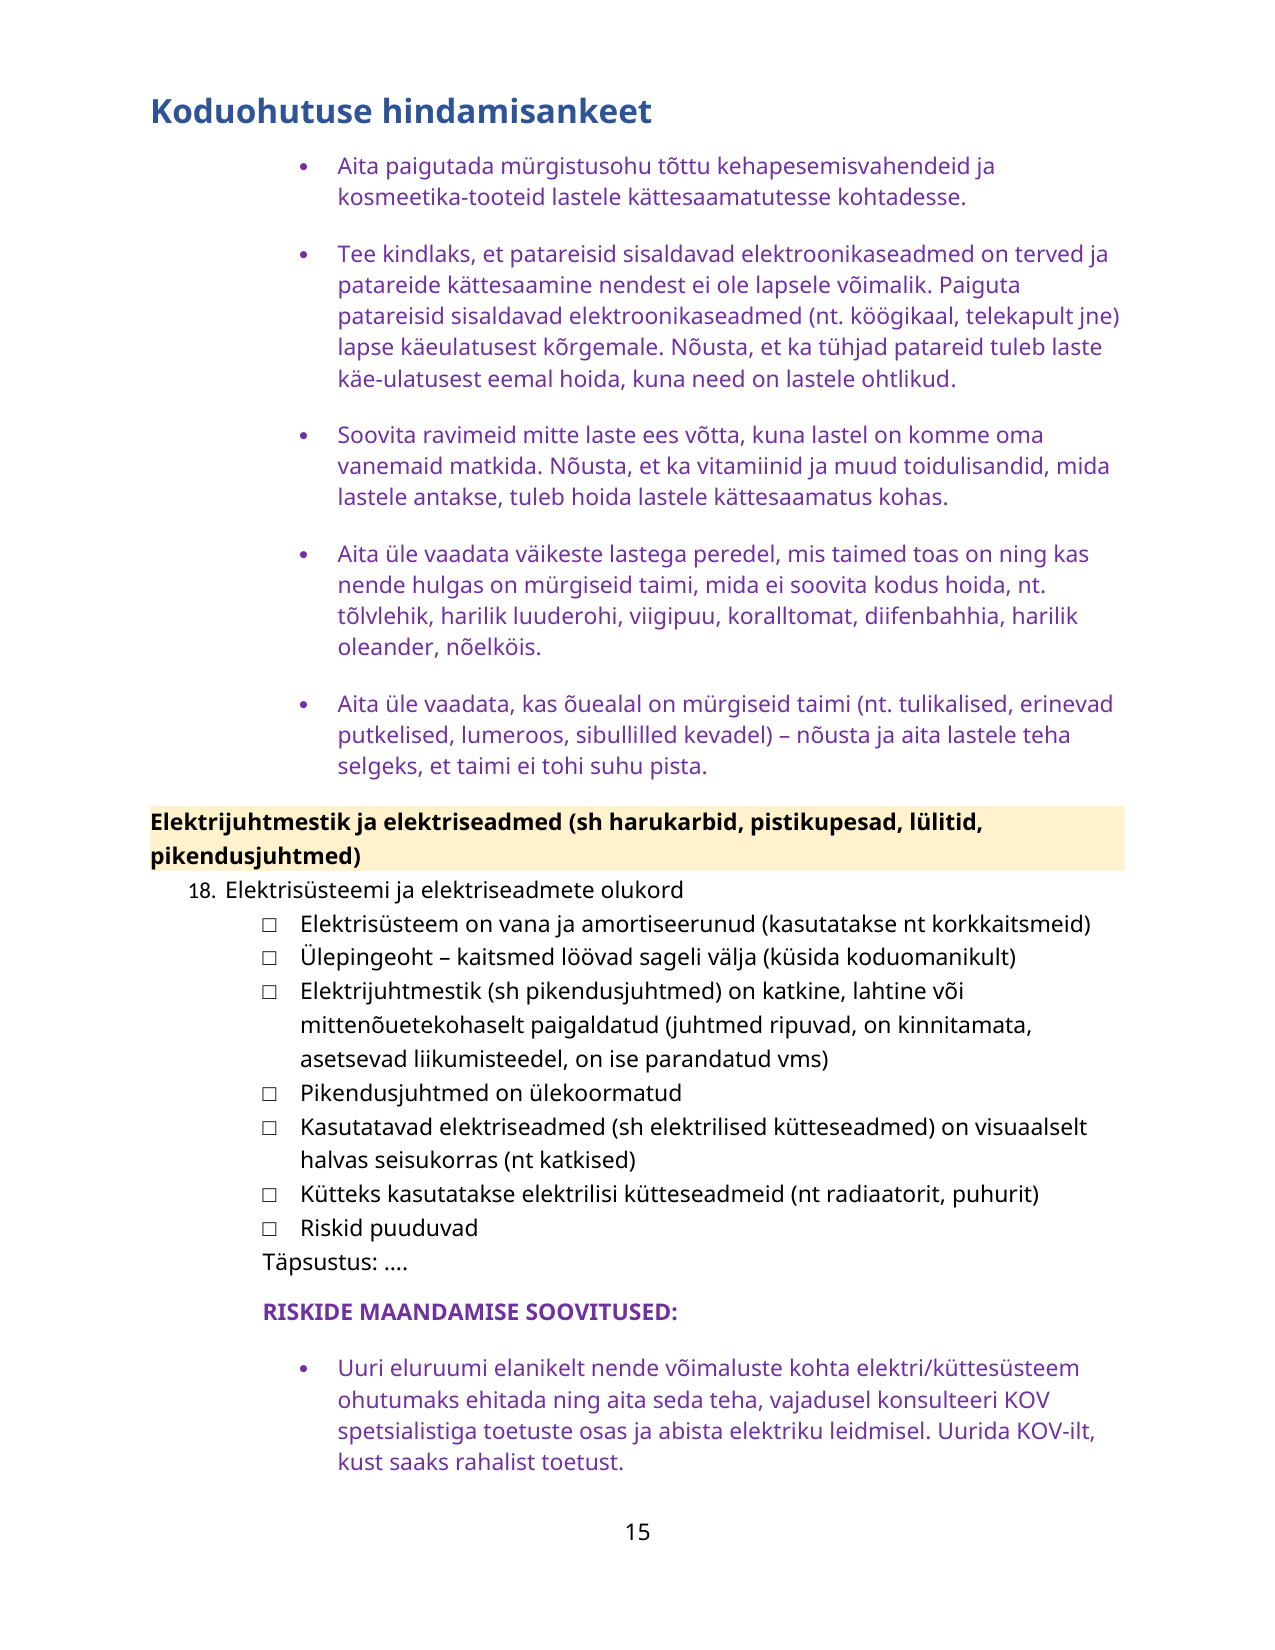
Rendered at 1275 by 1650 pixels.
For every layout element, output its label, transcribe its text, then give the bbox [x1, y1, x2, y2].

list Soovita ravimeid mitte laste ees võtta, kuna lastel on komme oma vanemaid matkida. Nõusta, et ka vitamiinid ja muud toidulisandid, mida lastele antakse, tuleb hoida lastele kättesaamatus kohas. [300, 419, 1125, 512]
list Elektrisüsteem on vana ja amortiseerunud (kasutatakse nt korkkaitsmeid) [262, 907, 1125, 939]
list Pikendusjuhtmed on ülekoormatud [262, 1077, 1125, 1108]
list Ülepingeoht – kaitsmed löövad sageli välja (küsida koduomanikult) [262, 941, 1125, 973]
list Aita üle vaadata väikeste lastega peredel, mis taimed toas on ning kas nende hulgas on mürgiseid taimi, mida ei soovita kodus hoida, nt. tõlvlehik, harilik luuderohi, viigipuu, koralltomat, diifenbahhia, harilik oleander, nõelköis. [300, 537, 1125, 662]
list Kasutatavad elektriseadmed (sh elektrilised kütteseadmed) on visuaalselt halvas seisukorras (nt katkised) [262, 1110, 1125, 1176]
list Uuri eluruumi elanikelt nende võimaluste kohta elektri/küttesüsteem ohutumaks ehitada ning aita seda teha, vajadusel konsulteeri KOV spetsialistiga toetuste osas ja abista elektriku leidmisel. Uurida KOV-ilt, kust saaks rahalist toetust. [300, 1352, 1125, 1477]
list Riskid puuduvad [262, 1212, 1125, 1243]
list Aita paigutada mürgistusohu tõttu kehapesemisvahendeid ja kosmeetika-tooteid lastele kättesaamatutesse kohtadesse. [300, 150, 1125, 212]
list Tee kindlaks, et patareisid sisaldavad elektroonikaseadmed on terved ja patareide kättesaamine nendest ei ole lapsele võimalik. Paiguta patareisid sisaldavad elektroonikaseadmed (nt. köögikaal, telekapult jne) lapse käeulatusest kõrgemale. Nõusta, et ka tühjad patareid tuleb laste käe-ulatusest eemal hoida, kuna need on lastele ohtlikud. [300, 237, 1125, 394]
list Kütteks kasutatakse elektrilisi kütteseadmeid (nt radiaatorit, puhurit) [262, 1178, 1125, 1209]
list Elektrisüsteemi ja elektriseadmete olukord [187, 874, 1125, 905]
list Aita üle vaadata, kas õuealal on mürgiseid taimi (nt. tulikalised, erinevad putkelised, lumeroos, sibullilled kevadel) – nõusta ja aita lastele teha selgeks, et taimi ei tohi suhu pista. [300, 687, 1125, 781]
text RISKIDE MAANDAMISE SOOVITUSED: [225, 1296, 1125, 1327]
text Elektrijuhtmestik ja elektriseadmed (sh harukarbid, pistikupesad, lülitid, pikendusjuhtmed) [150, 806, 1125, 871]
list Elektrijuhtmestik (sh pikendusjuhtmed) on katkine, lahtine või mittenõuetekohaselt paigaldatud (juhtmed ripuvad, on kinnitamata, asetsevad liikumisteedel, on ise parandatud vms) [262, 975, 1125, 1074]
list Täpsustus: …. [225, 1246, 1125, 1277]
